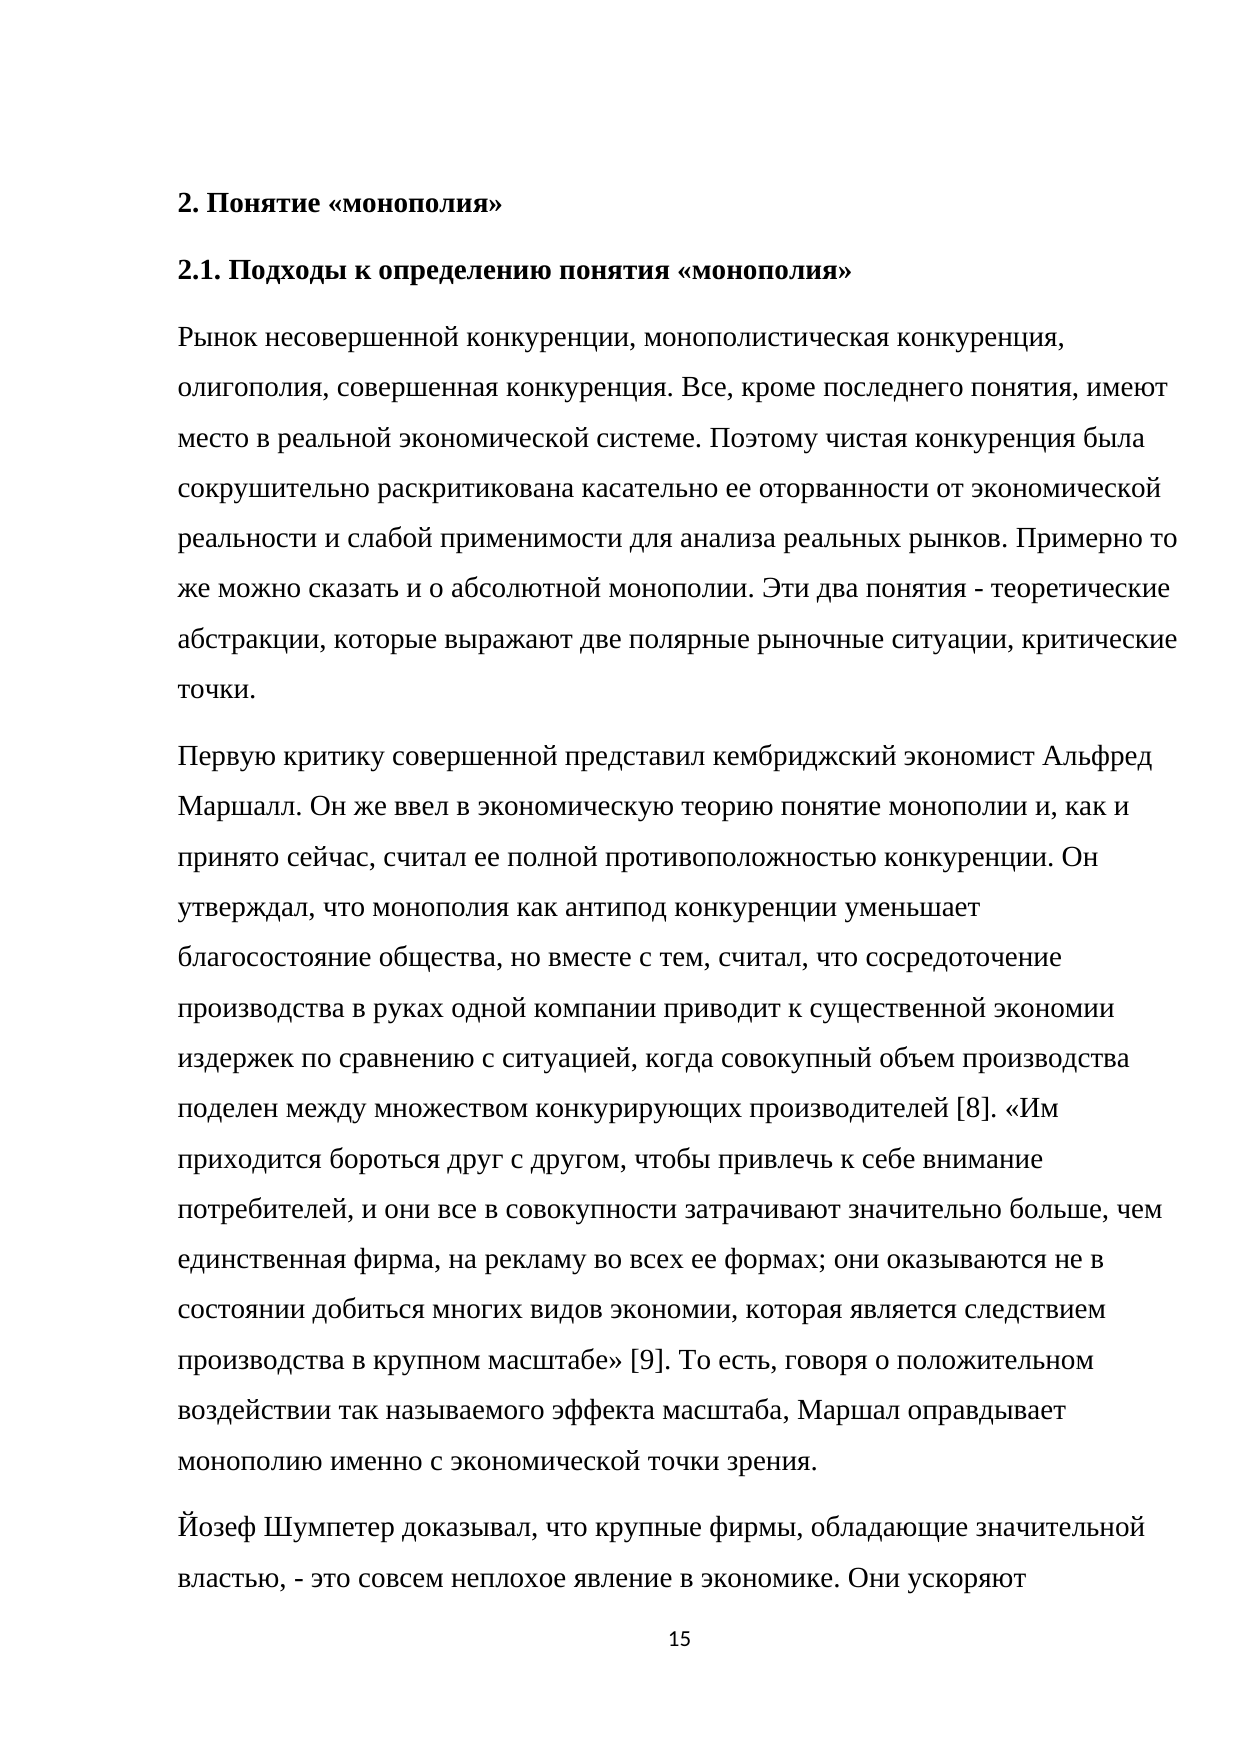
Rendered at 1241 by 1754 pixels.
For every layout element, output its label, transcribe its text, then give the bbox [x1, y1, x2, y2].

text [177, 1509, 1181, 1593]
text 2. Понятие «монополия» [177, 185, 1181, 219]
text Рынок несовершенной конкуренции, монополистическая конкуренция, олигополия, совершенная конкуренция. Все, кроме последнего понятия, имеют место в реальной экономической системе. Поэтому чистая конкуренция была сокрушительно раскритикована касательно ее оторванности от экономической реальности и слабой применимости для анализа реальных рынков. Примерно то же можно сказать и о абсолютной монополии. Эти два понятия - теоретические абстракции, которые выражают две полярные рыночные ситуации, критические точки. [177, 319, 1181, 705]
text Первую критику совершенной представил кембриджский экономист Альфред Маршалл. Он же ввел в экономическую теорию понятие монополии и, как и принято сейчас, считал ее полной противоположностью конкуренции. Он утверждал, что монополия как антипод конкуренции уменьшает благосостояние общества, но вместе с тем, считал, что сосредоточение производства в руках одной компании приводит к существенной экономии издержек по сравнению с ситуацией, когда совокупный объем производства поделен между множеством конкурирующих производителей [8]. «Им приходится бороться друг с другом, чтобы привлечь к себе внимание потребителей, и они все в совокупности затрачивают значительно больше, чем единственная фирма, на рекламу во всех ее формах; они оказываются не в состоянии добиться многих видов экономии, которая является следствием производства в крупном масштабе» [9]. То есть, говоря о положительном воздействии так называемого эффекта масштаба, Маршал оправдывает монополию именно с экономической точки зрения. [177, 738, 1181, 1476]
text 2.1. Подходы к определению понятия «монополия» [177, 252, 1181, 286]
